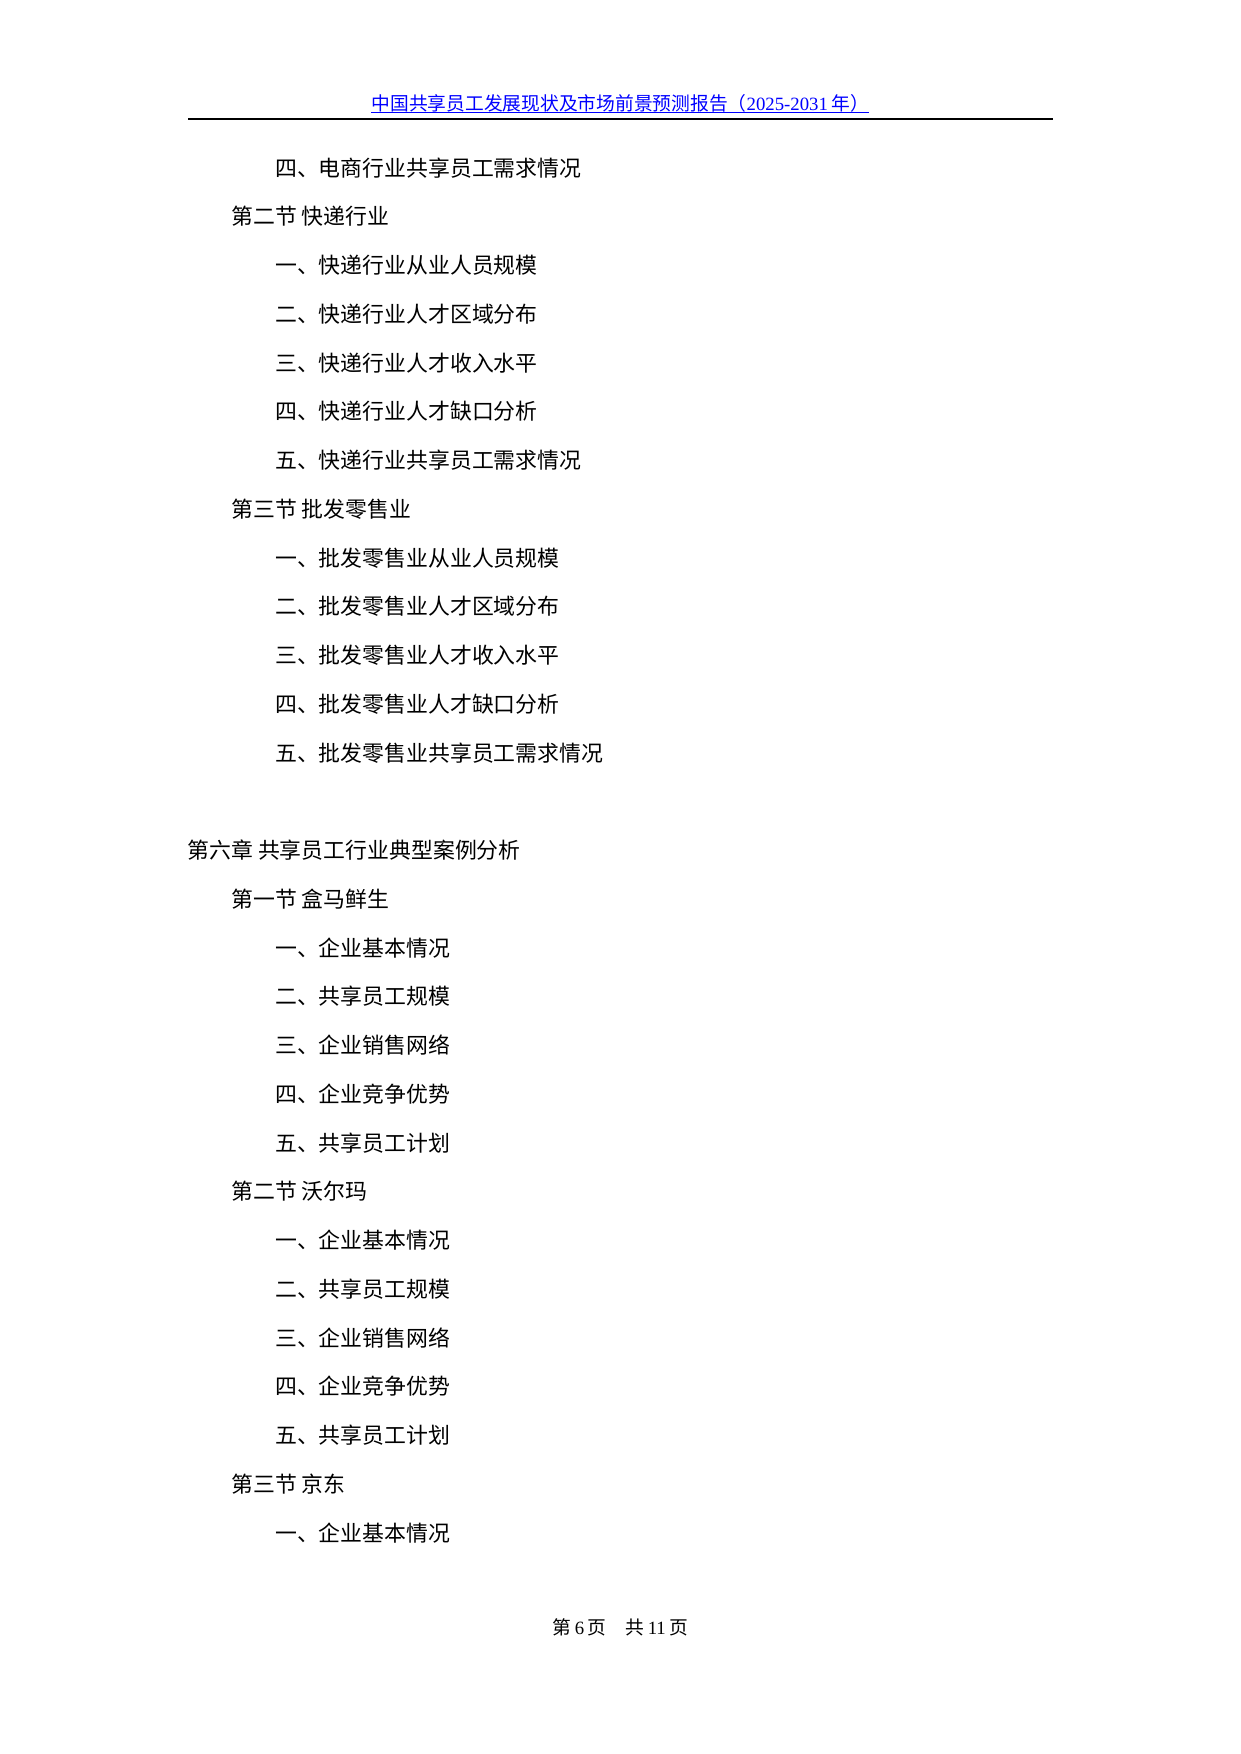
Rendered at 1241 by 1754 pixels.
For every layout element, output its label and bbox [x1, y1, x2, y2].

text [187, 150, 1053, 1548]
